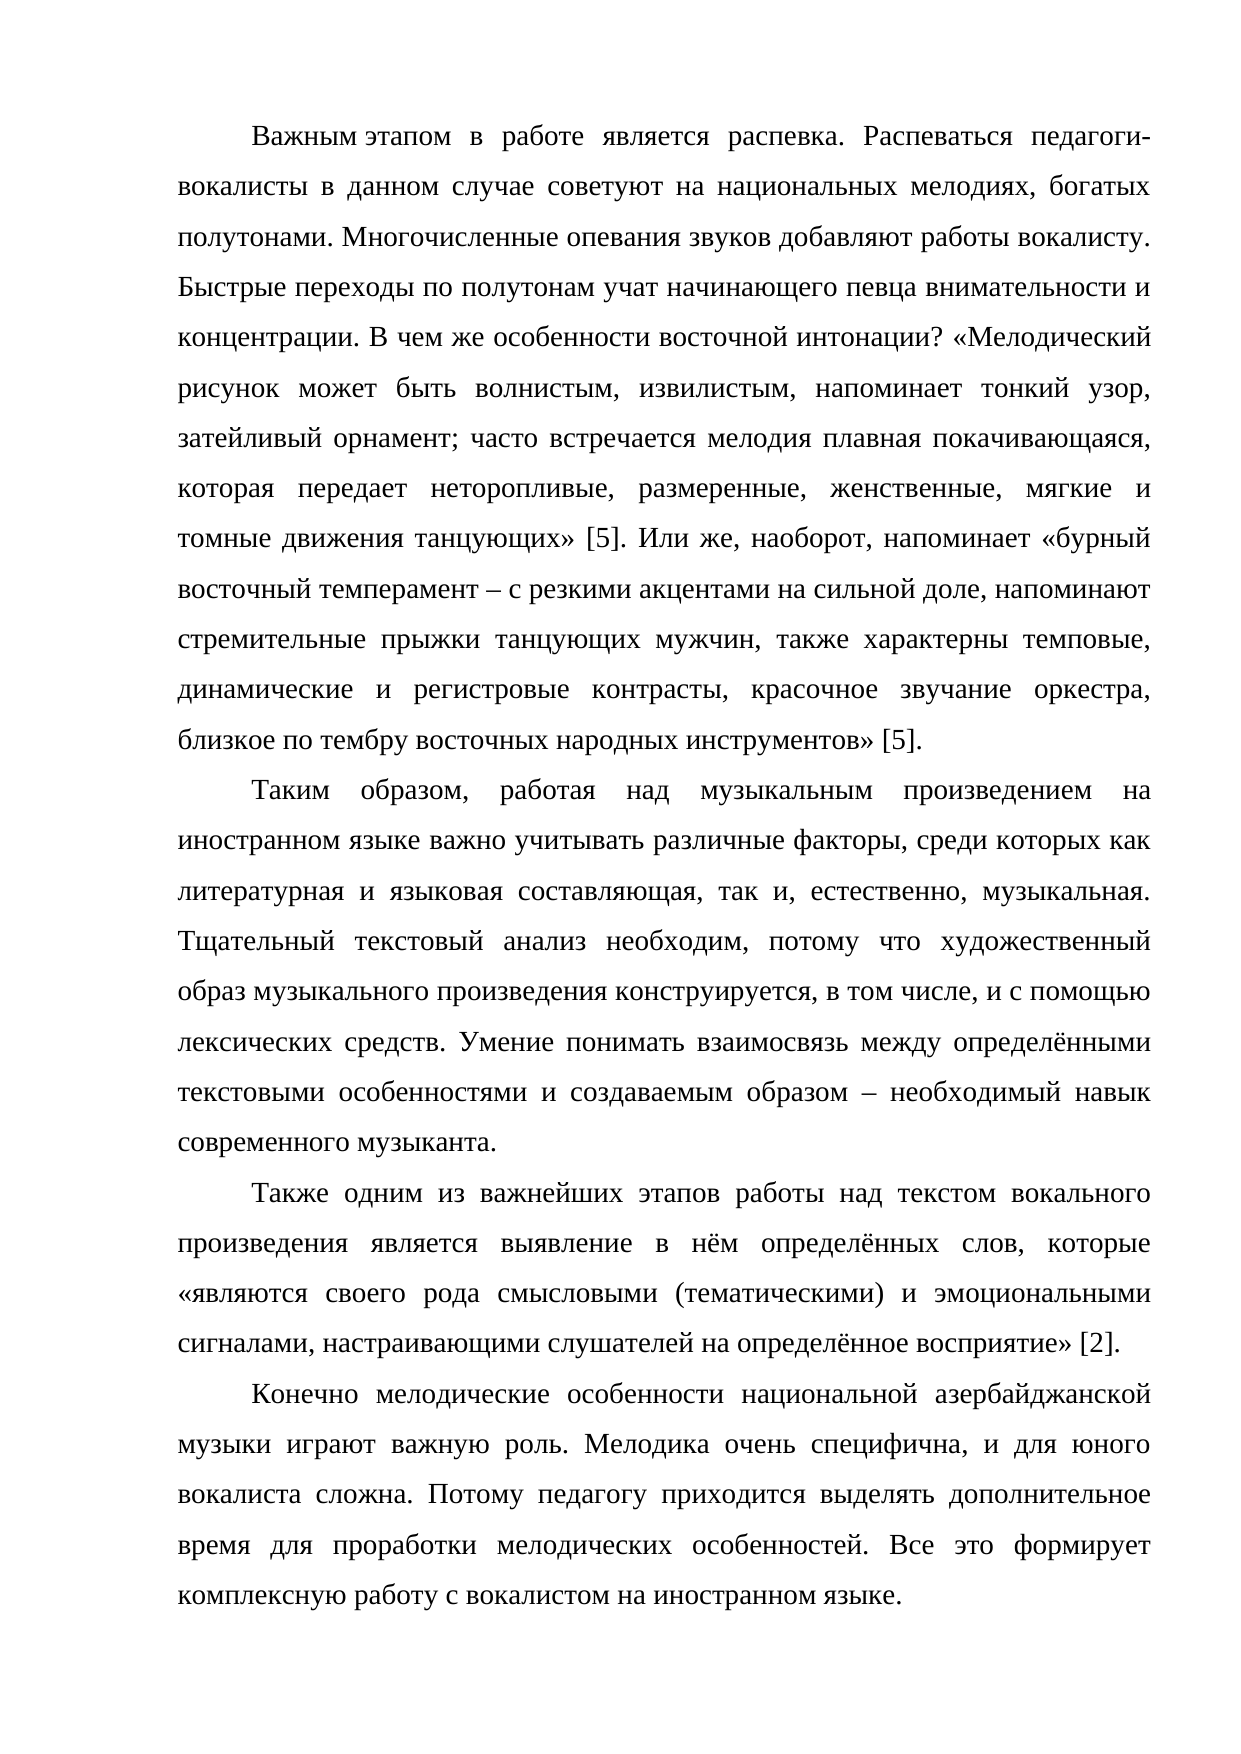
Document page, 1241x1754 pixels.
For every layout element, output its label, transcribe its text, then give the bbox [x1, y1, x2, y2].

text Таким образом, работая над музыкальным произведением на иностранном языке важно учитывать различные факторы, среди которых как литературная и языковая составляющая, так и, естественно, музыкальная. Тщательный текстовый анализ необходим, потому что художественный образ музыкального произведения конструируется, в том числе, и с помощью лексических средств. Умение понимать взаимосвязь между определёнными текстовыми особенностями и создаваемым образом – необходимый навык современного музыканта. [177, 772, 1152, 1158]
text Также одним из важнейших этапов работы над текстом вокального произведения является выявление в нём определённых слов, которые «являются своего рода смысловыми (тематическими) и эмоциональными сигналами, настраивающими слушателей на определённое восприятие» [2]. [177, 1175, 1152, 1359]
text Важным этапом в работе является распевка. Распеваться педагоги-вокалисты в данном случае советуют на национальных мелодиях, богатых полутонами. Многочисленные опевания звуков добавляют работы вокалисту. Быстрые переходы по полутонам учат начинающего певца внимательности и концентрации. В чем же особенности восточной интонации? «Мелодический рисунок может быть волнистым, извилистым, напоминает тонкий узор, затейливый орнамент; часто встречается мелодия плавная покачивающаяся, которая передает неторопливые, размеренные, женственные, мягкие и томные движения танцующих» [5]. Или же, наоборот, напоминает «бурный восточный темперамент – с резкими акцентами на сильной доле, напоминают стремительные прыжки танцующих мужчин, также характерны темповые, динамические и регистровые контрасты, красочное звучание оркестра, близкое по тембру восточных народных инструментов» [5]. [177, 118, 1152, 755]
text Конечно мелодические особенности национальной азербайджанской музыки играют важную роль. Мелодика очень специфична, и для юного вокалиста сложна. Потому педагогу приходится выделять дополнительное время для проработки мелодических особенностей. Все это формирует комплексную работу с вокалистом на иностранном языке. [177, 1376, 1152, 1611]
